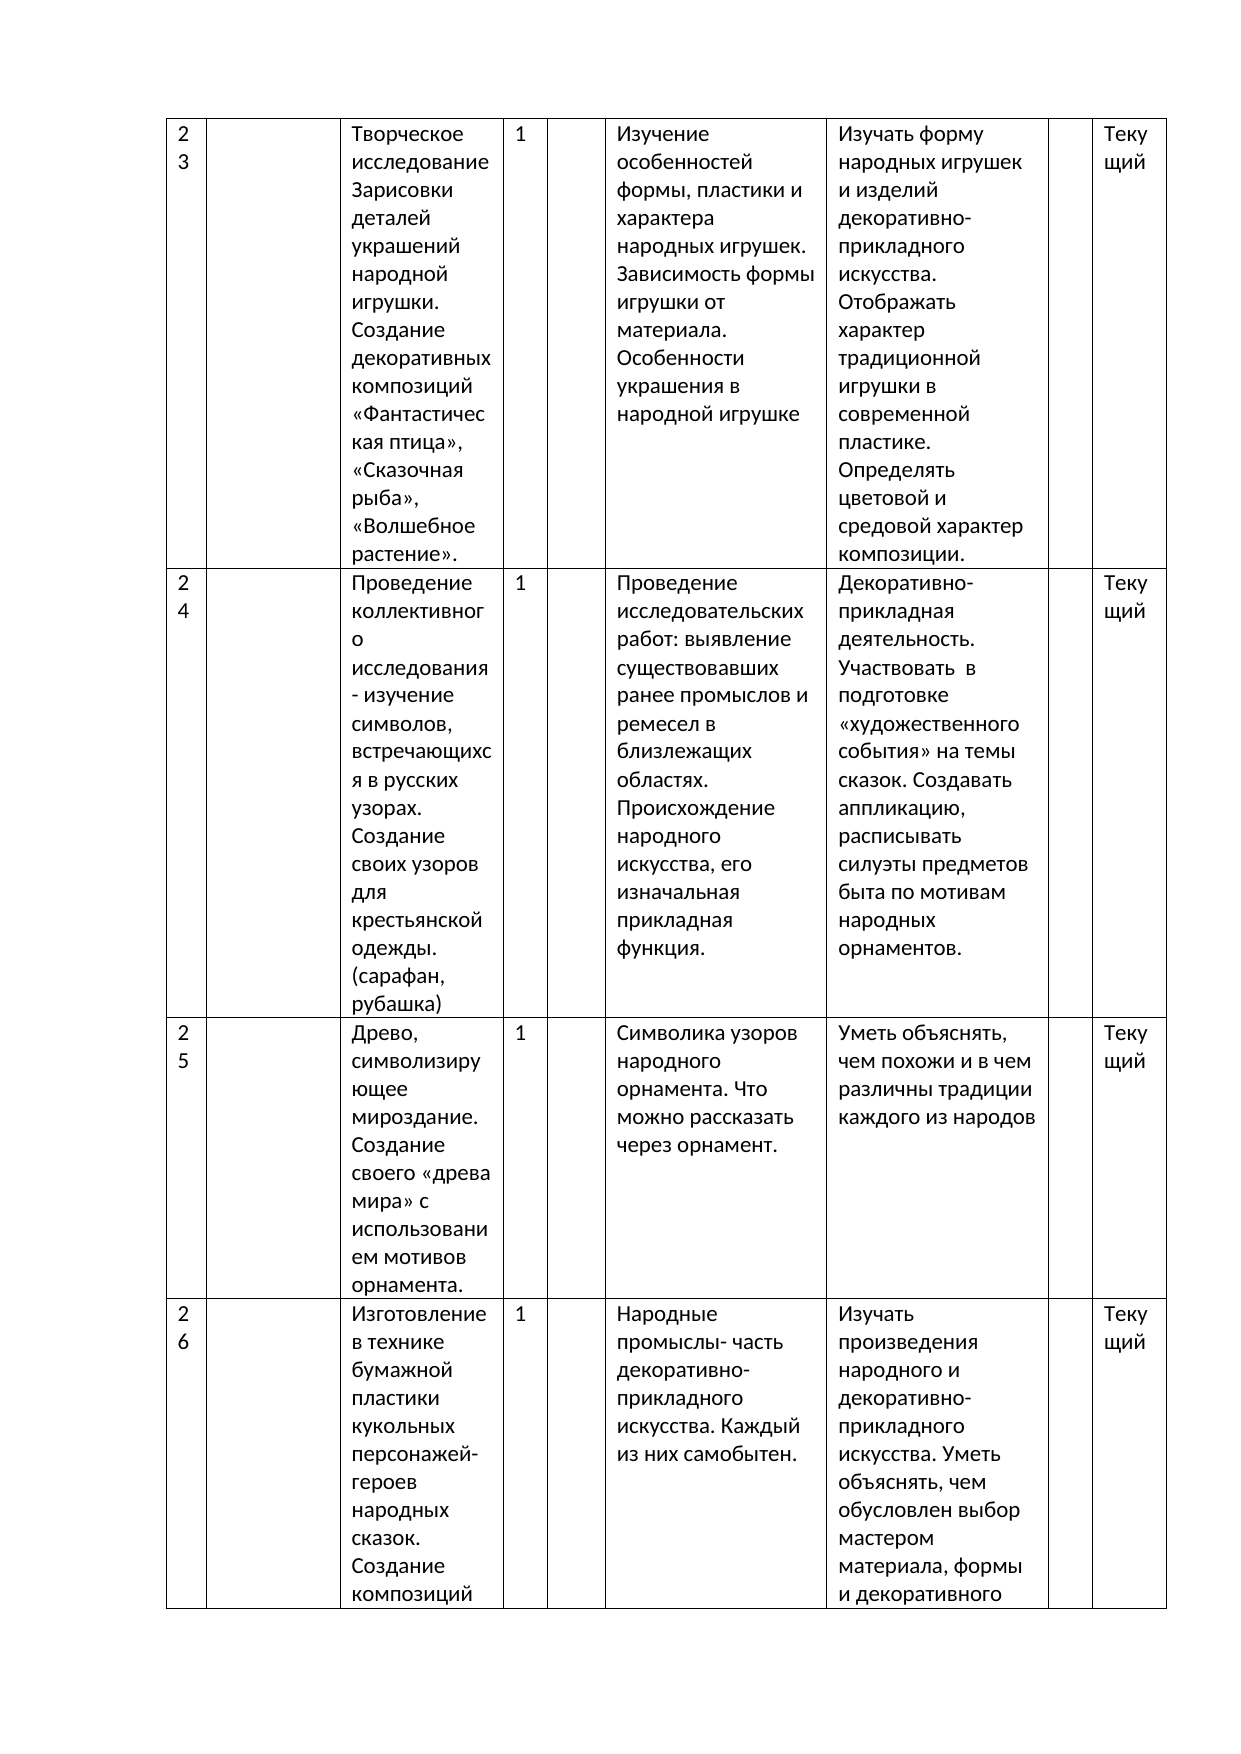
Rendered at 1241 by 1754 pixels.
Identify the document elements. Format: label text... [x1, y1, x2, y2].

table_cell [207, 1299, 340, 1607]
table_cell [207, 569, 340, 1017]
table_cell [1049, 119, 1092, 567]
table_cell 1 [504, 1299, 547, 1607]
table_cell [341, 1299, 503, 1607]
table_cell Текущий [1093, 1018, 1166, 1298]
table_cell Изучать форму народных игрушек и изделий декоративно- прикладного искусства. Отображать характер традиционной игрушки в современной пластике. Определять цветовой и средовой характер композиции. [827, 119, 1048, 567]
table_cell [548, 119, 605, 567]
table_cell Творческое исследованиеЗарисовки деталей украшений народной игрушки. Создание декоративных композиций «Фантастическая птица», «Сказочная рыба», «Волшебное растение». [341, 119, 503, 567]
table_cell Изучение особенностей формы, пластики и характера народных игрушек. Зависимость формы игрушки от материала. Особенности украшения в народной игрушке [606, 119, 826, 567]
table_cell [1049, 569, 1092, 1017]
table_cell Символика узоров народного орнамента. Что можно рассказать через орнамент. [606, 1018, 826, 1298]
table_cell 24 [167, 569, 206, 1017]
table_cell Текущий [1093, 569, 1166, 1017]
table_cell [548, 1018, 605, 1298]
table_cell [548, 569, 605, 1017]
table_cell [827, 1299, 1048, 1607]
table_cell Проведение коллективного исследования- изучение символов, встречающихся в русских узорах. Создание своих узоров для крестьянской одежды. (сарафан, рубашка) [341, 569, 503, 1017]
table_cell 23 [167, 119, 206, 567]
table_cell [207, 119, 340, 567]
table_cell 26 [167, 1299, 206, 1607]
table_cell [1049, 1018, 1092, 1298]
table_cell 25 [167, 1018, 206, 1298]
table_cell 1 [504, 119, 547, 567]
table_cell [606, 1299, 826, 1607]
table_cell [1049, 1299, 1092, 1607]
table_cell Проведение исследовательских работ: выявление существовавших ранее промыслов и ремесел в близлежащих областях. Происхождение народного искусства, его изначальная прикладная функция. [606, 569, 826, 1017]
table_cell Текущий [1093, 1299, 1166, 1607]
table_cell Уметь объяснять, чем похожи и в чем различны традиции каждого из народов [827, 1018, 1048, 1298]
table_cell [548, 1299, 605, 1607]
table_cell [207, 1018, 340, 1298]
table_cell Древо, символизирующее мироздание. Создание своего «древа мира» с использованием мотивов орнамента. [341, 1018, 503, 1298]
table_cell 1 [504, 569, 547, 1017]
table_cell 1 [504, 1018, 547, 1298]
table_cell Декоративно- прикладная деятельность. Участвовать в подготовке «художественного события» на темы сказок. Создавать аппликацию, расписывать силуэты предметов быта по мотивам народных орнаментов. [827, 569, 1048, 1017]
table_cell Текущий [1093, 119, 1166, 567]
